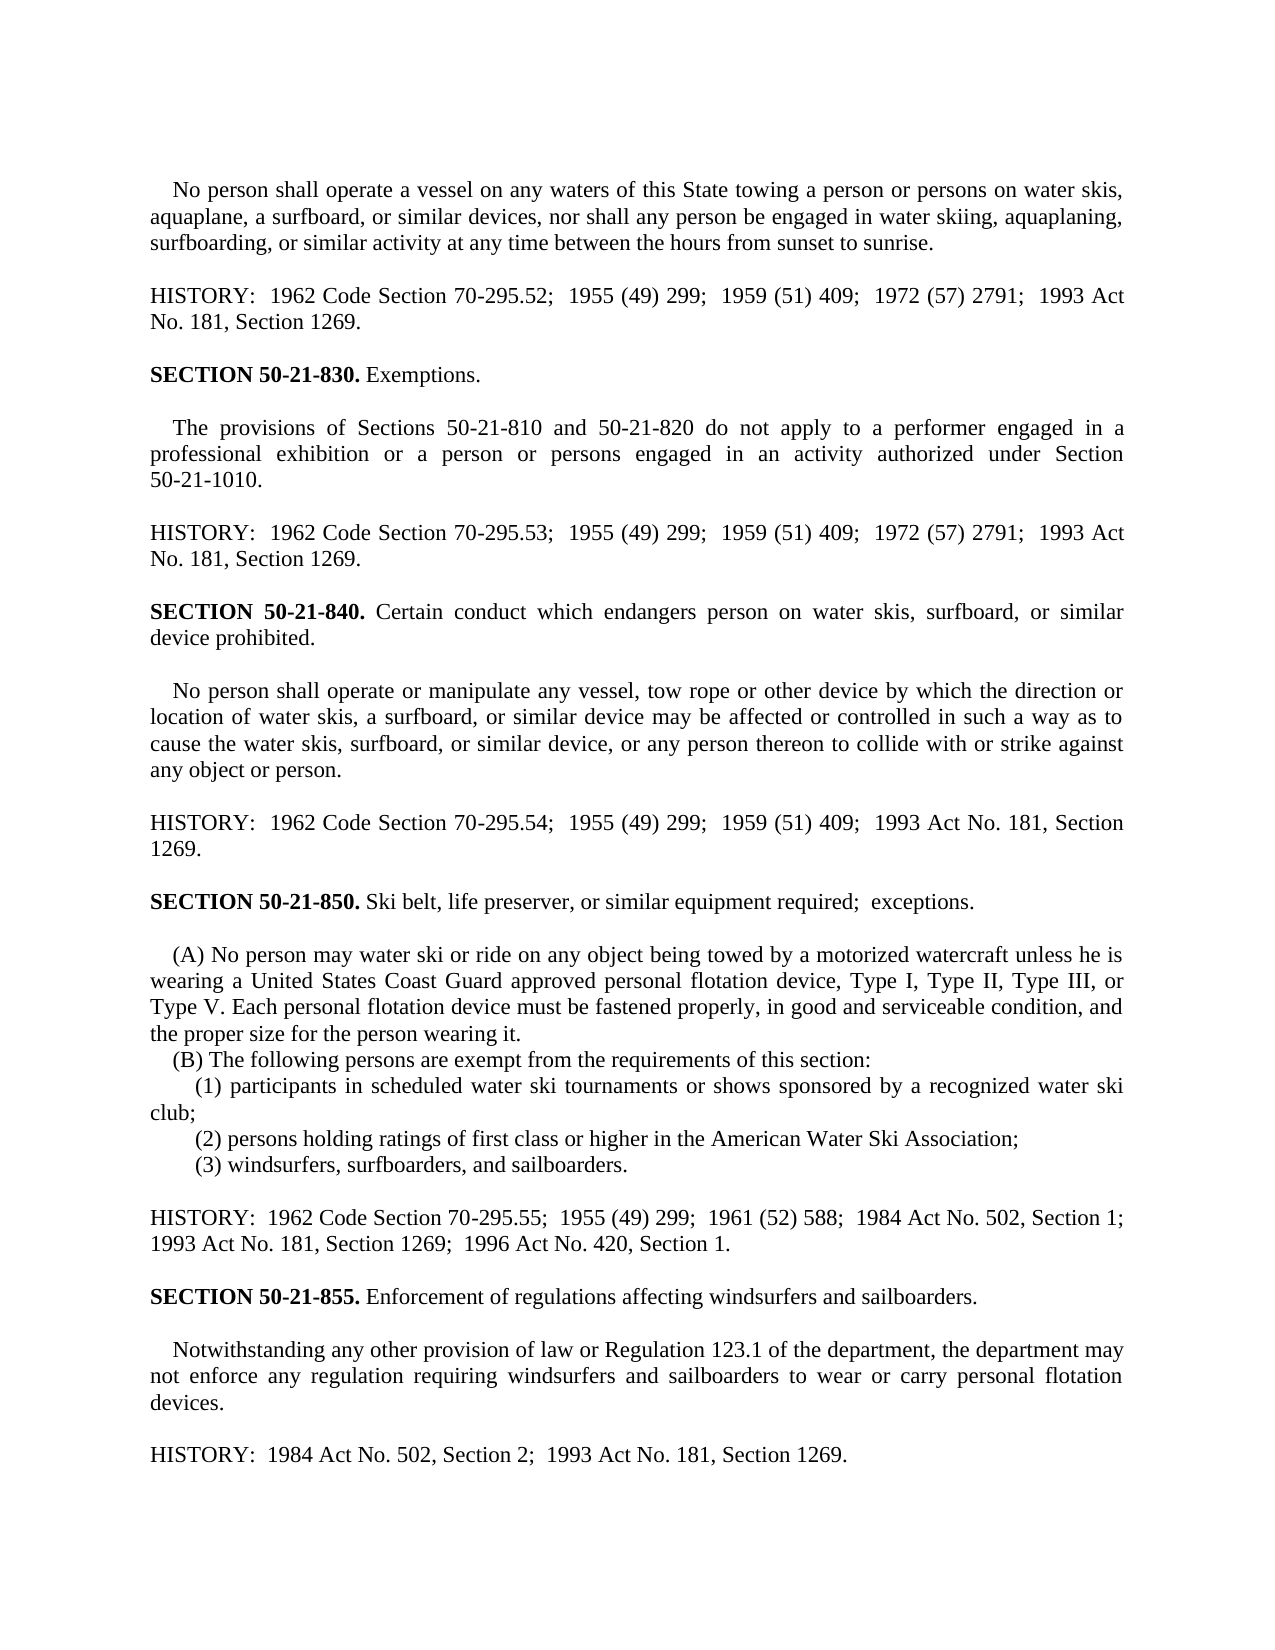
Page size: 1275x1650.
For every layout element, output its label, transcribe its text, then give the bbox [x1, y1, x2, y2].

text (A) No person may water ski or ride on any object being towed by a motorized watercraft unless he is wearing a United States Coast Guard approved personal flotation device, Type I, Type II, Type III, or Type V. Each personal flotation device must be fastened properly, in good and serviceable condition, and the proper size for the person wearing it. [150, 941, 1125, 1046]
text No person shall operate a vessel on any waters of this State towing a person or persons on water skis, aquaplane, a surfboard, or similar devices, nor shall any person be engaged in water skiing, aquaplaning, surfboarding, or similar activity at any time between the hours from sunset to sunrise. [150, 176, 1125, 255]
text (3) windsurfers, surfboarders, and sailboarders. [150, 1151, 1125, 1178]
text HISTORY: 1962 Code Section 70-295.52; 1955 (49) 299; 1959 (51) 409; 1972 (57) 2791; 1993 Act No. 181, Section 1269. [150, 282, 1125, 334]
text HISTORY: 1984 Act No. 502, Section 2; 1993 Act No. 181, Section 1269. [150, 1441, 1125, 1468]
text (2) persons holding ratings of first class or higher in the American Water Ski Association; [150, 1125, 1125, 1151]
text The provisions of Sections 50-21-810 and 50-21-820 do not apply to a performer engaged in a professional exhibition or a person or persons engaged in an activity authorized under Section 50-21-1010. [150, 413, 1125, 493]
text HISTORY: 1962 Code Section 70-295.53; 1955 (49) 299; 1959 (51) 409; 1972 (57) 2791; 1993 Act No. 181, Section 1269. [150, 519, 1125, 572]
text (B) The following persons are exempt from the requirements of this section: [150, 1046, 1125, 1072]
text SECTION 50-21-830. Exemptions. [150, 361, 1125, 387]
text HISTORY: 1962 Code Section 70-295.54; 1955 (49) 299; 1959 (51) 409; 1993 Act No. 181, Section 1269. [150, 809, 1125, 862]
text SECTION 50-21-850. Ski belt, life preserver, or similar equipment required; exceptions. [150, 888, 1125, 914]
text No person shall operate or manipulate any vessel, tow rope or other device by which the direction or location of water skis, a surfboard, or similar device may be affected or controlled in such a way as to cause the water skis, surfboard, or similar device, or any person thereon to collide with or strike against any object or person. [150, 677, 1125, 782]
text (1) participants in scheduled water ski tournaments or shows sponsored by a recognized water ski club; [150, 1072, 1125, 1125]
text SECTION 50-21-855. Enforcement of regulations affecting windsurfers and sailboarders. [150, 1283, 1125, 1309]
text HISTORY: 1962 Code Section 70-295.55; 1955 (49) 299; 1961 (52) 588; 1984 Act No. 502, Section 1; 1993 Act No. 181, Section 1269; 1996 Act No. 420, Section 1. [150, 1204, 1125, 1257]
text Notwithstanding any other provision of law or Regulation 123.1 of the department, the department may not enforce any regulation requiring windsurfers and sailboarders to wear or carry personal flotation devices. [150, 1336, 1125, 1415]
text SECTION 50-21-840. Certain conduct which endangers person on water skis, surfboard, or similar device prohibited. [150, 598, 1125, 651]
